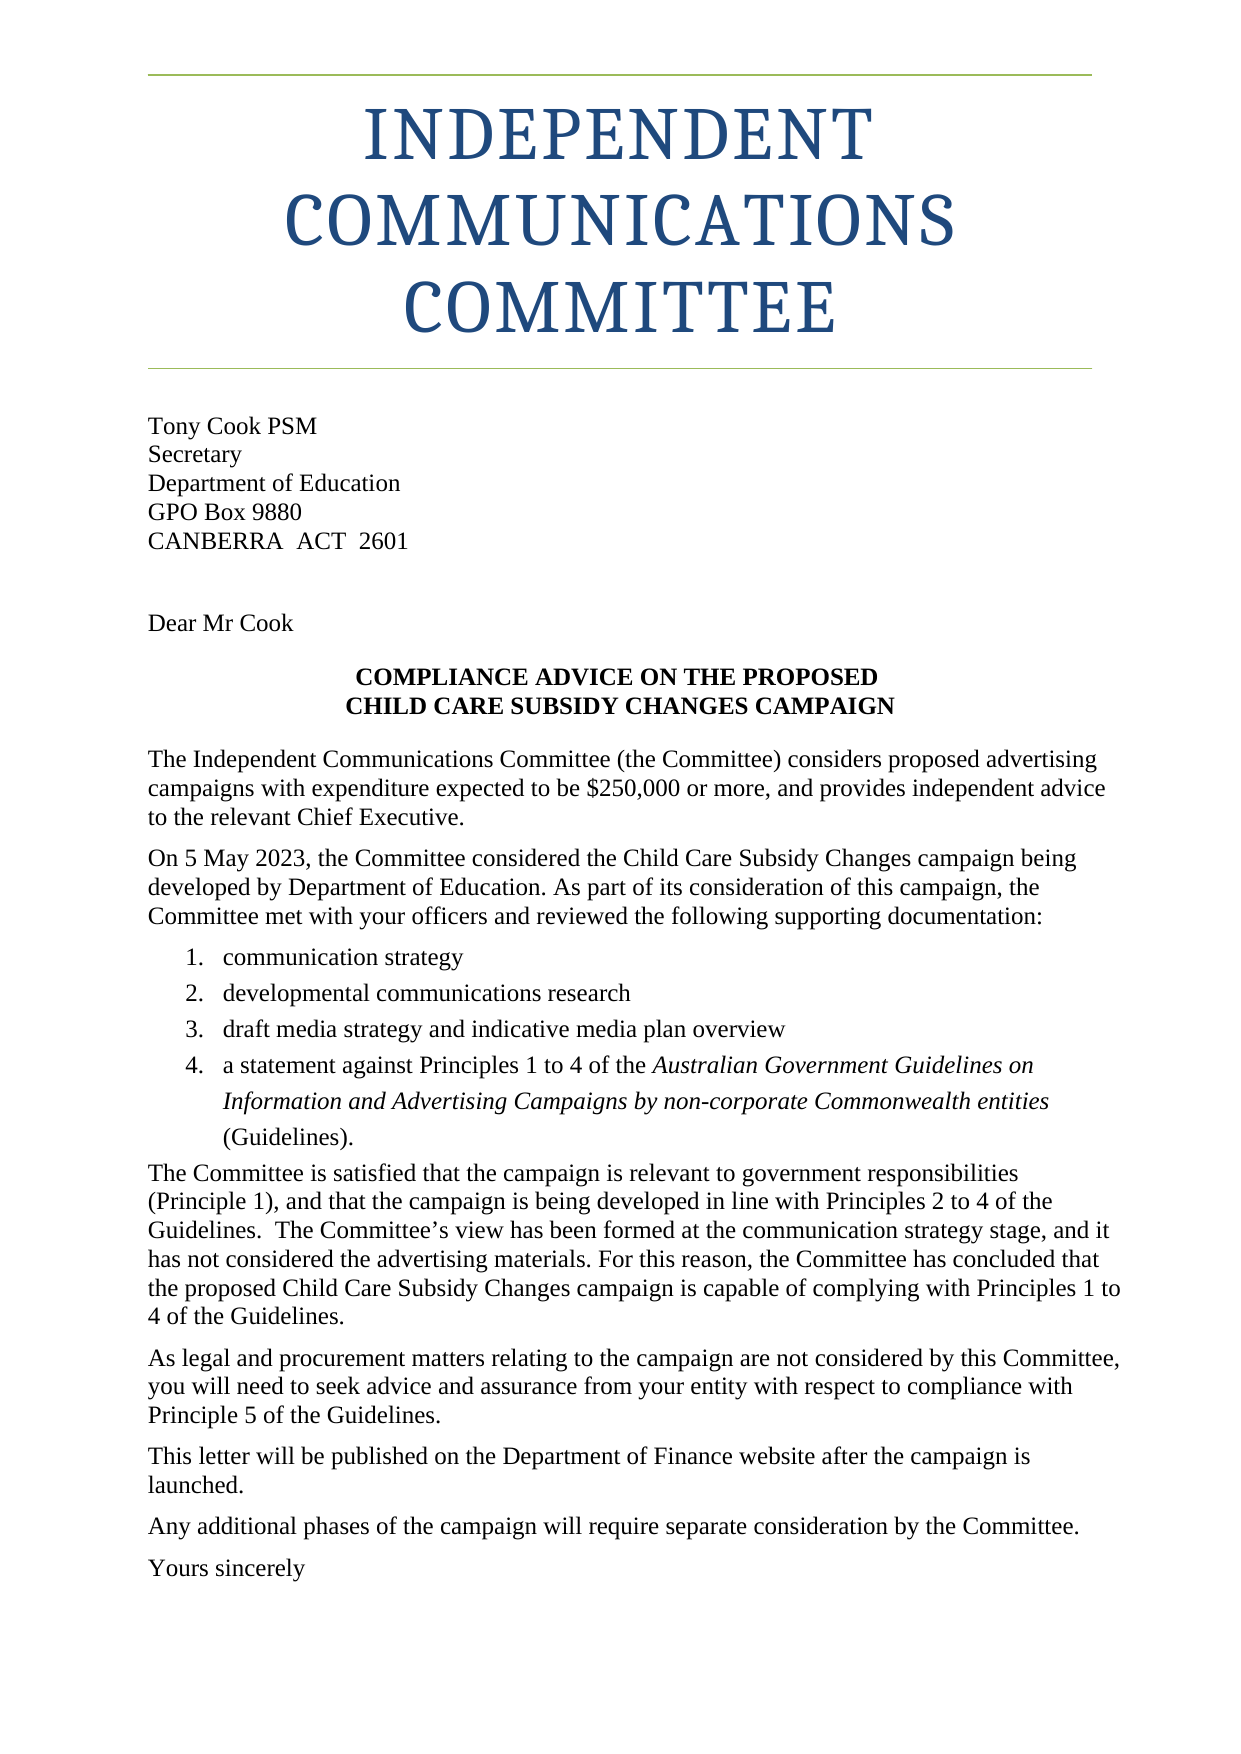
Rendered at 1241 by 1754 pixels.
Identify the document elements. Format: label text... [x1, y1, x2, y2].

list developmental communications research [185, 978, 1122, 1007]
text Secretary [148, 439, 1092, 468]
list draft media strategy and indicative media plan overview [185, 1014, 1122, 1043]
text As legal and procurement matters relating to the campaign are not considered by this Committee, you will need to seek advice and assurance from your entity with respect to compliance with Principle 5 of the Guidelines. [148, 1343, 1122, 1429]
list communication strategy [185, 942, 1122, 971]
text Tony Cook PSM [148, 411, 1092, 439]
text Department of Education [148, 468, 1092, 497]
text Any additional phases of the campaign will require separate consideration by the Committee. [148, 1511, 1122, 1540]
text Yours sincerely [148, 1553, 1092, 1581]
text The Committee is satisfied that the campaign is relevant to government responsibilities (Principle 1), and that the campaign is being developed in line with Principles 2 to 4 of the Guidelines. The Committee’s view has been formed at the communication strategy stage, and it has not considered the advertising materials. For this reason, the Committee has concluded that the proposed Child Care Subsidy Changes campaign is capable of complying with Principles 1 to 4 of the Guidelines. [148, 1158, 1122, 1330]
text This letter will be published on the Department of Finance website after the campaign is launched. [148, 1441, 1122, 1499]
list a statement against Principles 1 to 4 of the Australian Government Guidelines on Information and Advertising Campaigns by non-corporate Commonwealth entities (Guidelines). [185, 1050, 1122, 1150]
text On 5 May 2023, the Committee considered the Child Care Subsidy Changes campaign being developed by Department of Education. As part of its consideration of this campaign, the Committee met with your officers and reviewed the following supporting documentation: [148, 843, 1122, 929]
text COMPLIANCE ADVICE ON THE PROPOSED CHILD CARE SUBSIDY CHANGES Campaign [148, 662, 1092, 719]
text Dear Mr Cook [148, 608, 1092, 637]
text GPO Box 9880 [148, 497, 1092, 526]
text The Independent Communications Committee (the Committee) considers proposed advertising campaigns with expenditure expected to be $250,000 or more, and provides independent advice to the relevant Chief Executive. [148, 744, 1122, 831]
text CANBERRA ACT 2601 [148, 526, 1092, 554]
